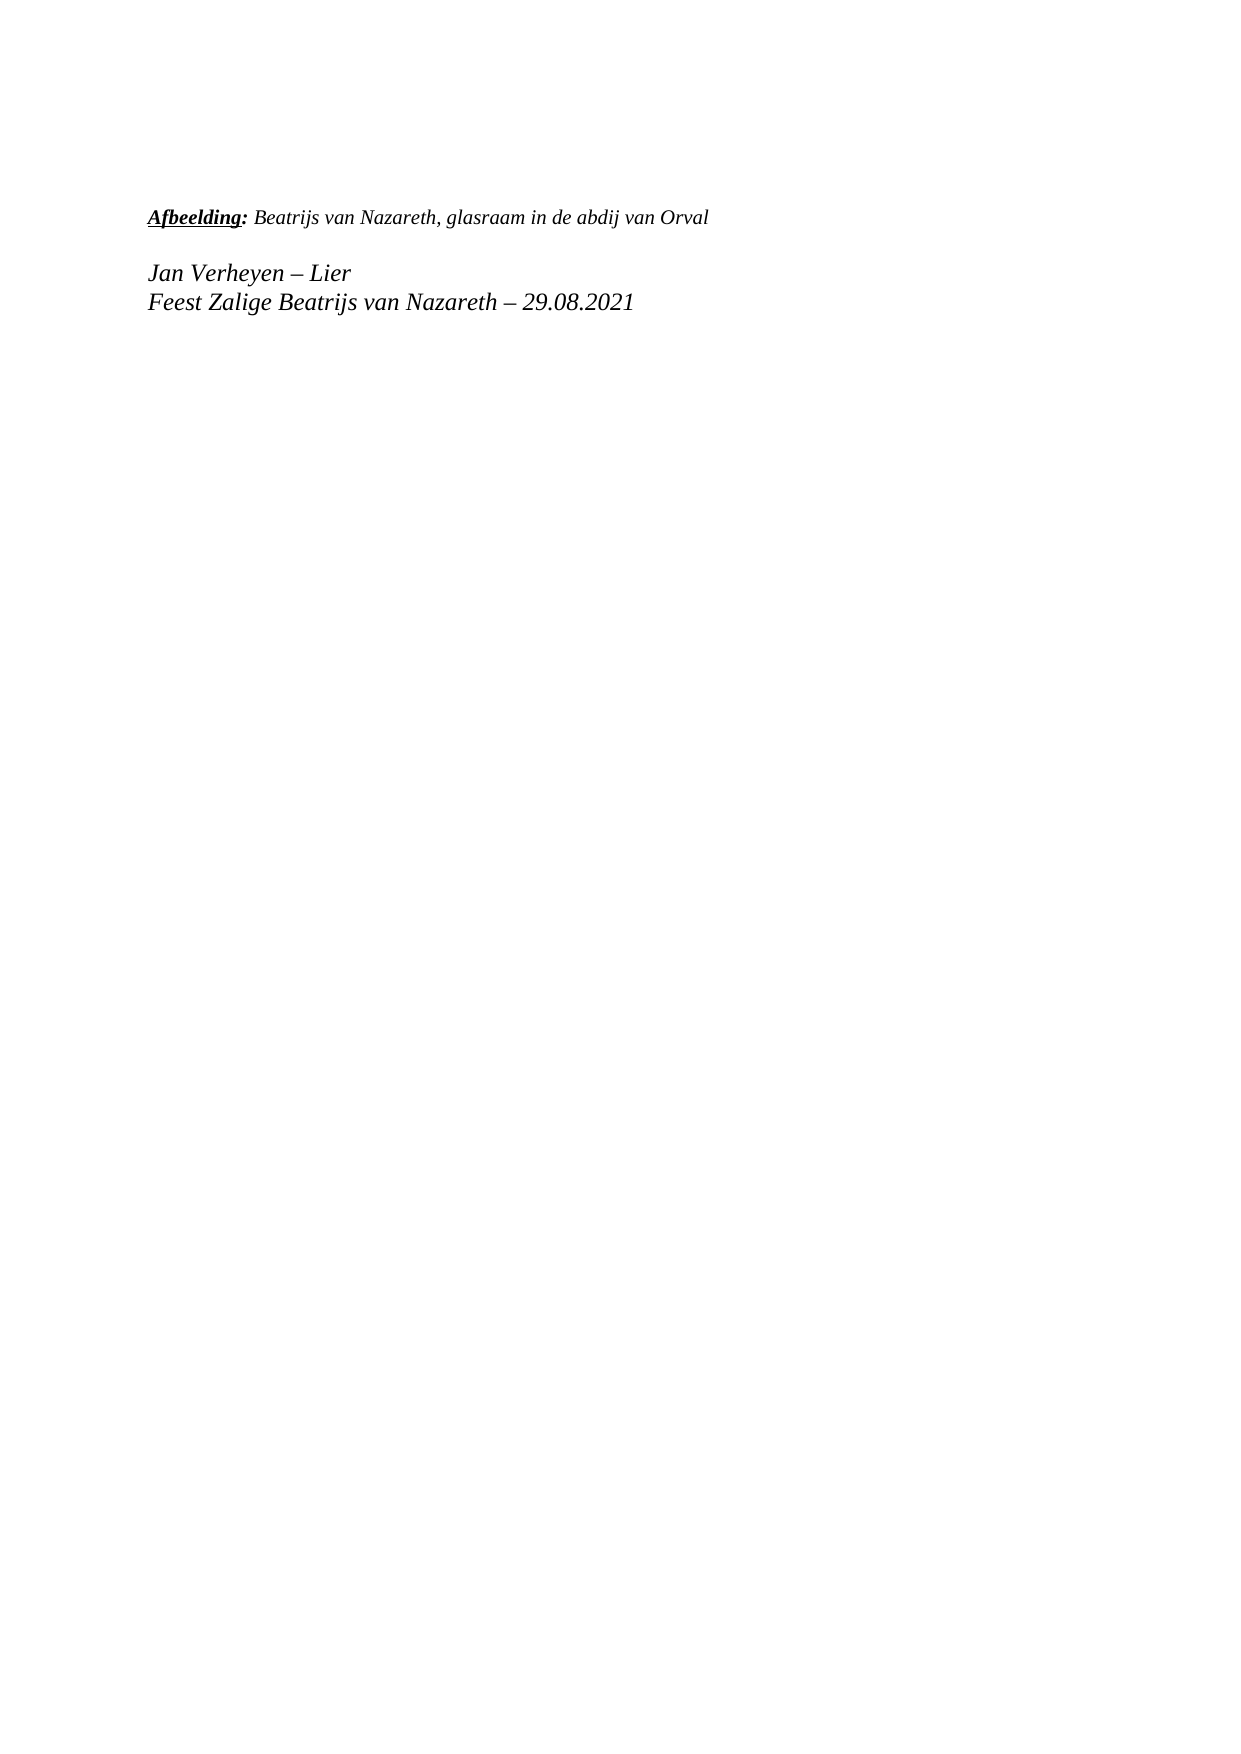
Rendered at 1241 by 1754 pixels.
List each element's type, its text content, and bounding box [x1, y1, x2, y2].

text Feest Zalige Beatrijs van Nazareth – 29.08.2021 [148, 287, 1093, 315]
text Afbeelding: Beatrijs van Nazareth, glasraam in de abdij van Orval [148, 205, 1093, 229]
text Jan Verheyen – Lier [148, 258, 1093, 287]
